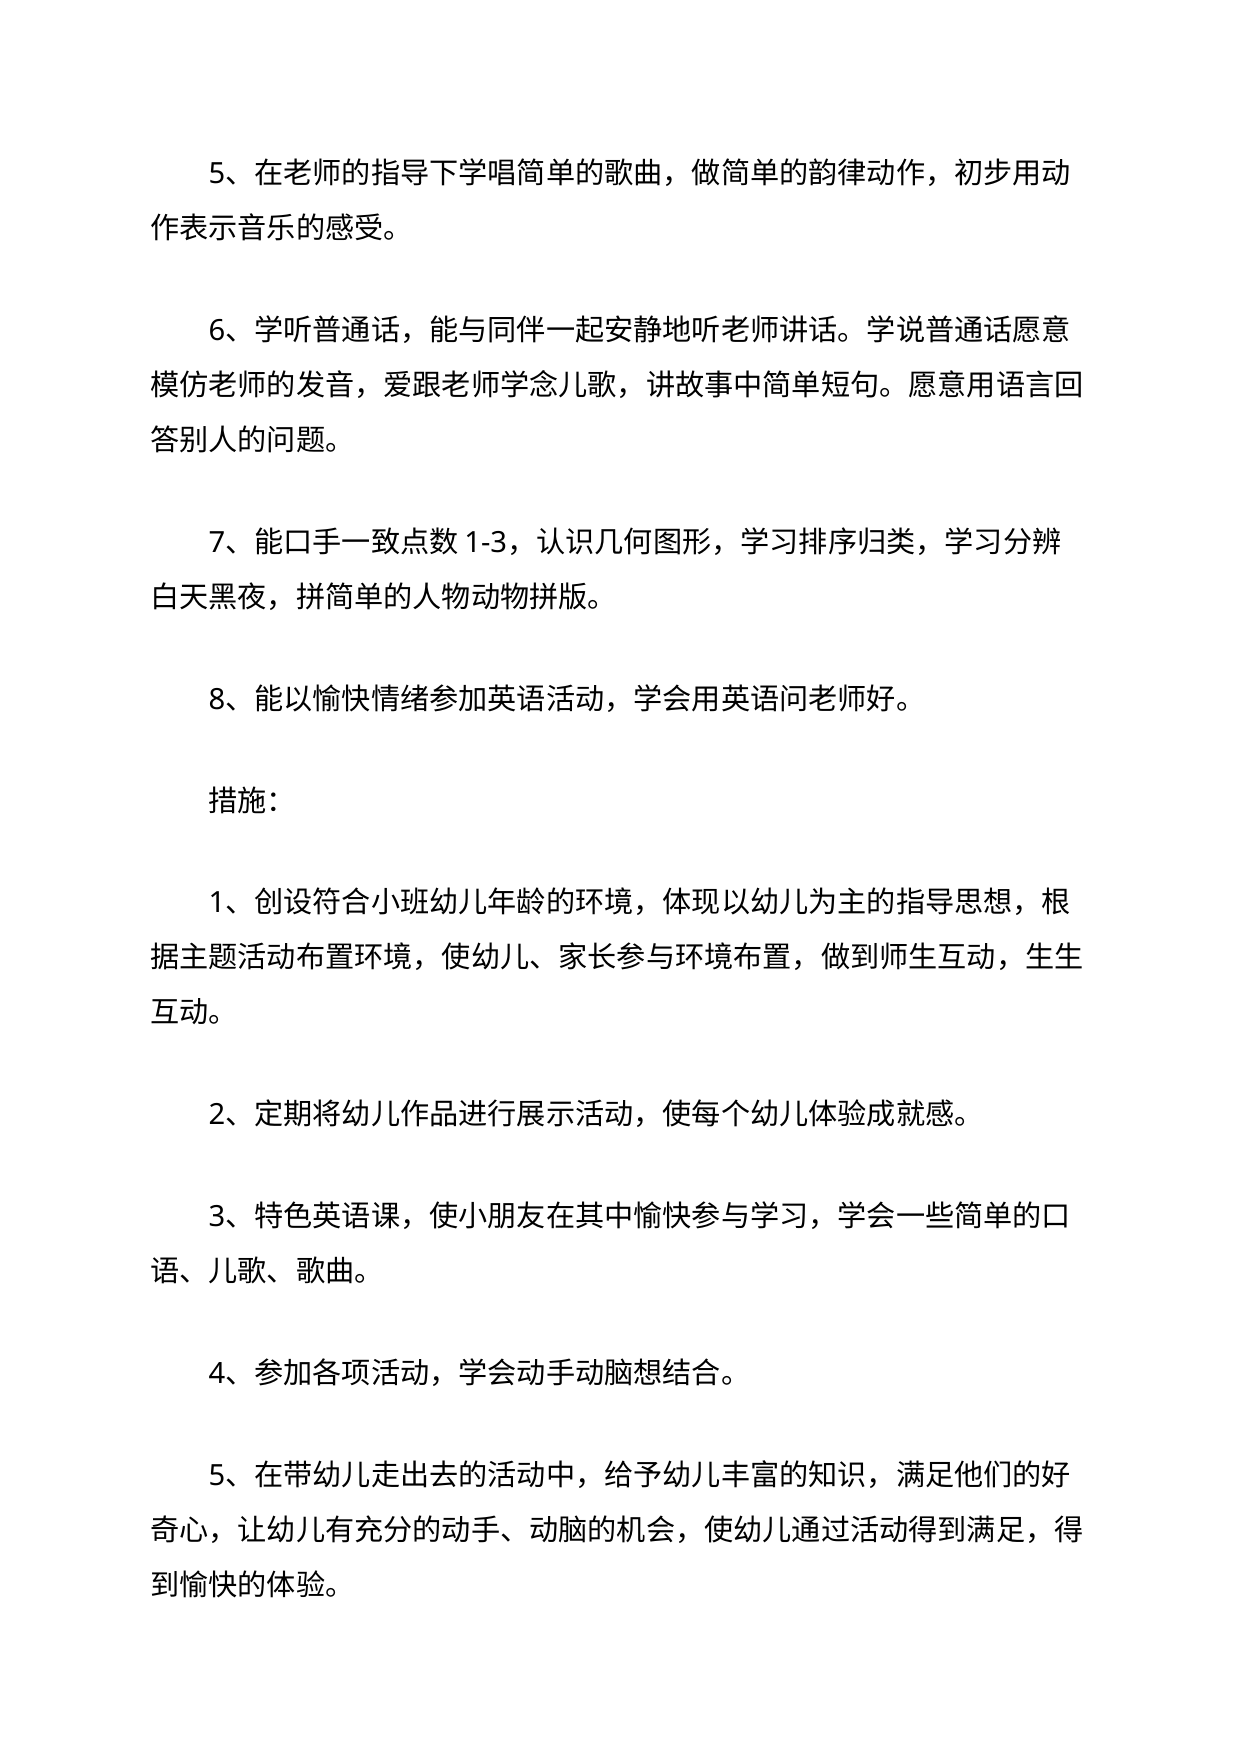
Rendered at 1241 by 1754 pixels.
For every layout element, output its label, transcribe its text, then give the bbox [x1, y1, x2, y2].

text 5、在老师的指导下学唱简单的歌曲，做简单的韵律动作，初步用动作表示音乐的感受。 [150, 150, 1090, 247]
text 1、创设符合小班幼儿年龄的环境，体现以幼儿为主的指导思想，根据主题活动布置环境，使幼儿、家长参与环境布置，做到师生互动，生生互动。 [150, 879, 1090, 1031]
text 6、学听普通话，能与同伴一起安静地听老师讲话。学说普通话愿意模仿老师的发音，爱跟老师学念儿歌，讲故事中简单短句。愿意用语言回答别人的问题。 [150, 307, 1090, 459]
text 3、特色英语课，使小朋友在其中愉快参与学习，学会一些简单的口语、儿歌、歌曲。 [150, 1193, 1090, 1290]
text 8、能以愉快情绪参加英语活动，学会用英语问老师好。 [150, 675, 1090, 718]
text 措施： [150, 777, 1090, 819]
text 2、定期将幼儿作品进行展示活动，使每个幼儿体验成就感。 [150, 1091, 1090, 1133]
text 5、在带幼儿走出去的活动中，给予幼儿丰富的知识，满足他们的好奇心，让幼儿有充分的动手、动脑的机会，使幼儿通过活动得到满足，得到愉快的体验。 [150, 1451, 1090, 1603]
text 4、参加各项活动，学会动手动脑想结合。 [150, 1349, 1090, 1392]
text 7、能口手一致点数1-3，认识几何图形，学习排序归类，学习分辨白天黑夜，拼简单的人物动物拼版。 [150, 518, 1090, 616]
